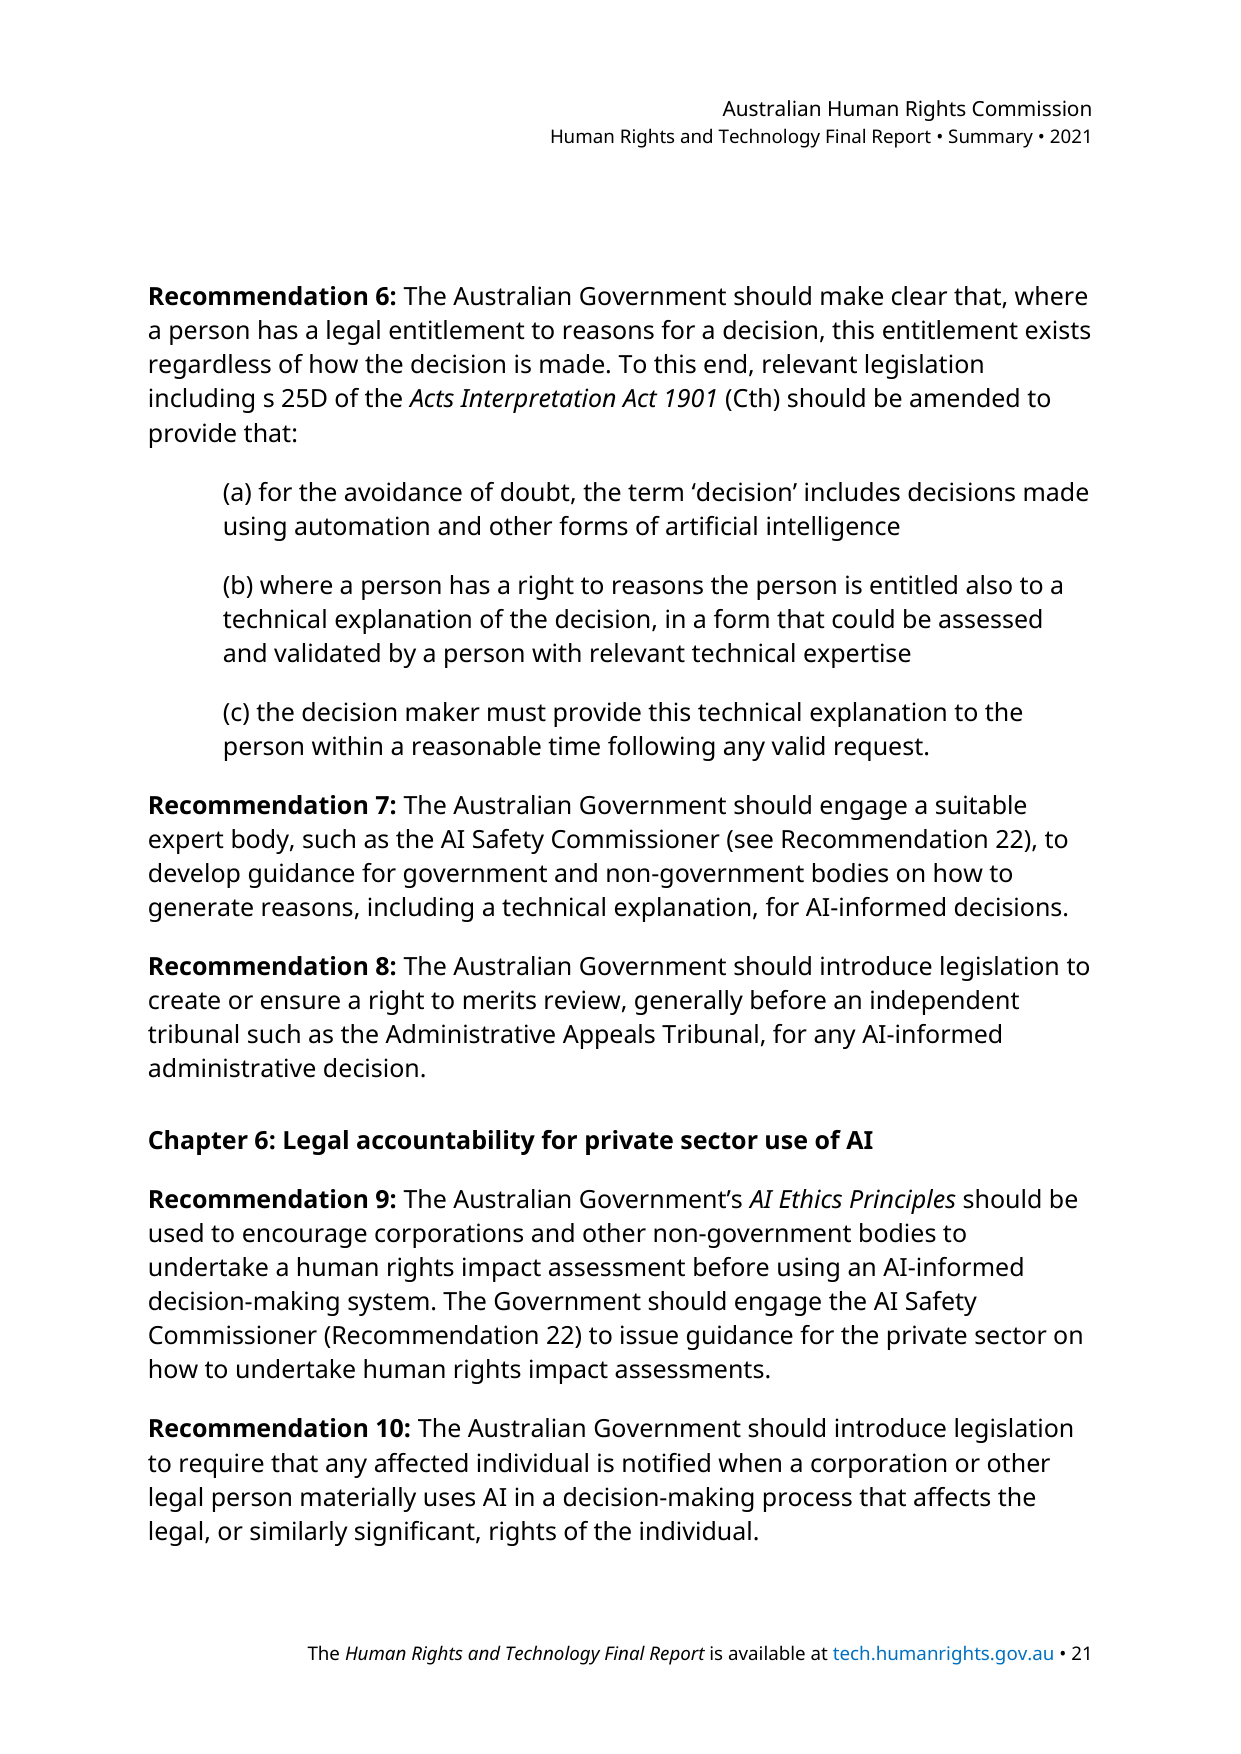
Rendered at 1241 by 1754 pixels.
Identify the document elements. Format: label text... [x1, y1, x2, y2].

subtitle Chapter 6: Legal accountability for private sector use of AI [148, 1123, 1092, 1157]
text Recommendation 6: The Australian Government should make clear that, where a person has a legal entitlement to reasons for a decision, this entitlement exists regardless of how the decision is made. To this end, relevant legislation including s 25D of the Acts Interpretation Act 1901 (Cth) should be amended to provide that: [148, 279, 1092, 449]
text (a) for the avoidance of doubt, the term ‘decision’ includes decisions made using automation and other forms of artificial intelligence [223, 474, 1092, 542]
text Recommendation 9: The Australian Government’s AI Ethics Principles should be used to encourage corporations and other non-government bodies to undertake a human rights impact assessment before using an AI-informed decision-making system. The Government should engage the AI Safety Commissioner (Recommendation 22) to issue guidance for the private sector on how to undertake human rights impact assessments. [148, 1182, 1092, 1386]
text (b) where a person has a right to reasons the person is entitled also to a technical explanation of the decision, in a form that could be assessed and validated by a person with relevant technical expertise [223, 567, 1092, 669]
text Recommendation 8: The Australian Government should introduce legislation to create or ensure a right to merits review, generally before an independent tribunal such as the Administrative Appeals Tribunal, for any AI-informed administrative decision. [148, 949, 1092, 1085]
text Recommendation 7: The Australian Government should engage a suitable expert body, such as the AI Safety Commissioner (see Recommendation 22), to develop guidance for government and non-government bodies on how to generate reasons, including a technical explanation, for AI-informed decisions. [148, 788, 1092, 924]
text (c) the decision maker must provide this technical explanation to the person within a reasonable time following any valid request. [223, 694, 1092, 763]
text Recommendation 10: The Australian Government should introduce legislation to require that any affected individual is notified when a corporation or other legal person materially uses AI in a decision-making process that affects the legal, or similarly significant, rights of the individual. [148, 1411, 1092, 1547]
